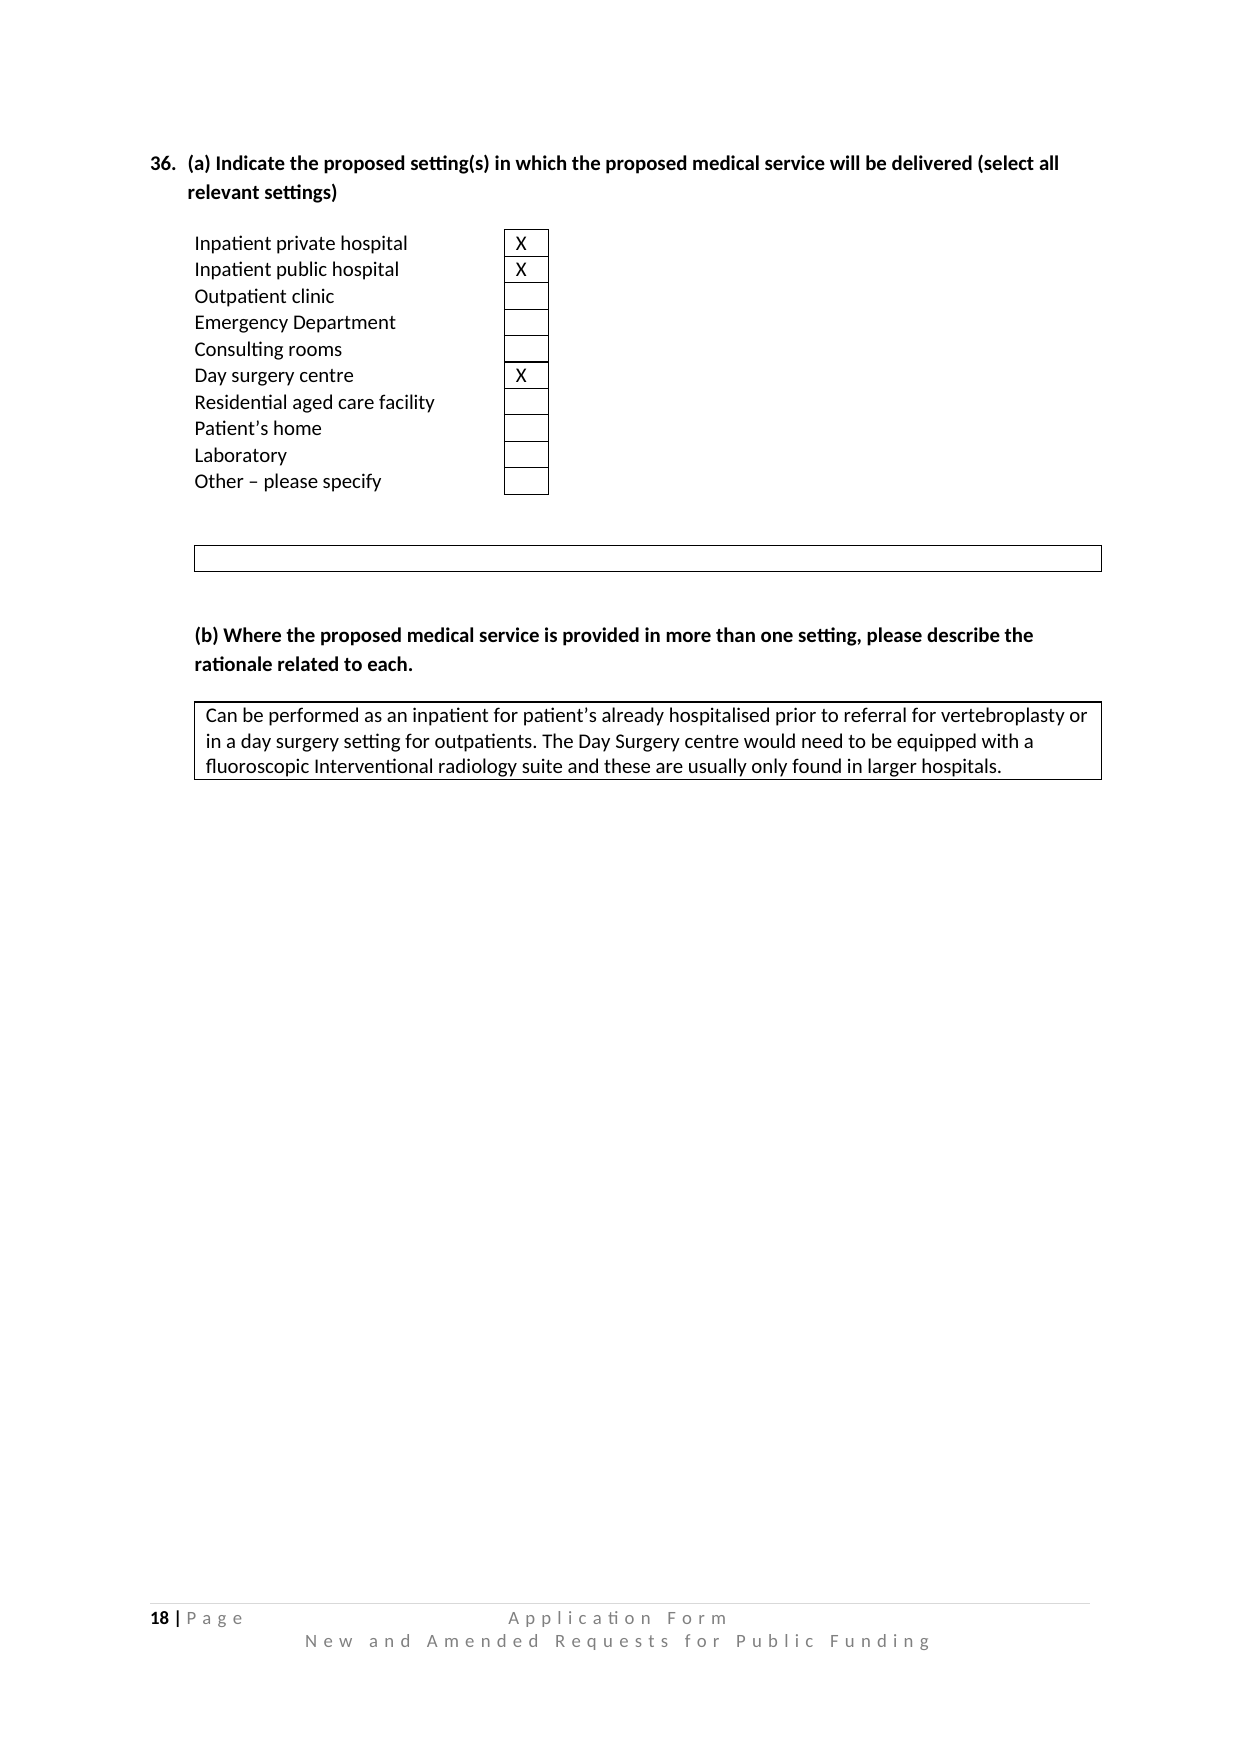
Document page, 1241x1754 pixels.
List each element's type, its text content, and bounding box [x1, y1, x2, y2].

table_cell Residential aged care facility [139, 388, 504, 414]
table_cell X [505, 257, 548, 282]
table_header Inpatient private hospital [139, 229, 504, 256]
table_cell Emergency Department [139, 309, 504, 335]
list (a) Indicate the proposed setting(s) in which the proposed medical service will be delivered (select all relevant settings) [150, 150, 1090, 204]
table_cell [505, 442, 548, 467]
table_cell Consulting rooms [139, 335, 504, 361]
table_cell [505, 415, 548, 441]
text (b) Where the proposed medical service is provided in more than one setting, please describe the rationale related to each. [194, 622, 1090, 677]
table_cell Outpatient clinic [139, 282, 504, 308]
table_cell [505, 283, 548, 308]
table_cell Patient’s home [139, 414, 504, 441]
table_cell Laboratory [139, 441, 504, 467]
table_header Can be performed as an inpatient for patient’s already hospitalised prior to referral for vertebroplasty or in a day surgery setting for outpatients. The Day Surgery centre would need to be equipped with a fluoroscopic Interventional radiology suite and these are usually only found in larger hospitals. [195, 703, 1101, 779]
table_cell [505, 310, 548, 335]
table_cell X [505, 363, 548, 388]
table_cell Day surgery centre [139, 361, 504, 388]
table_cell [505, 468, 548, 494]
table_cell [505, 336, 548, 361]
table_header [195, 546, 1101, 571]
table_cell [505, 389, 548, 414]
table_header X [505, 230, 548, 256]
table_cell Other – please specify [139, 467, 504, 494]
table_cell Inpatient public hospital [139, 256, 504, 282]
